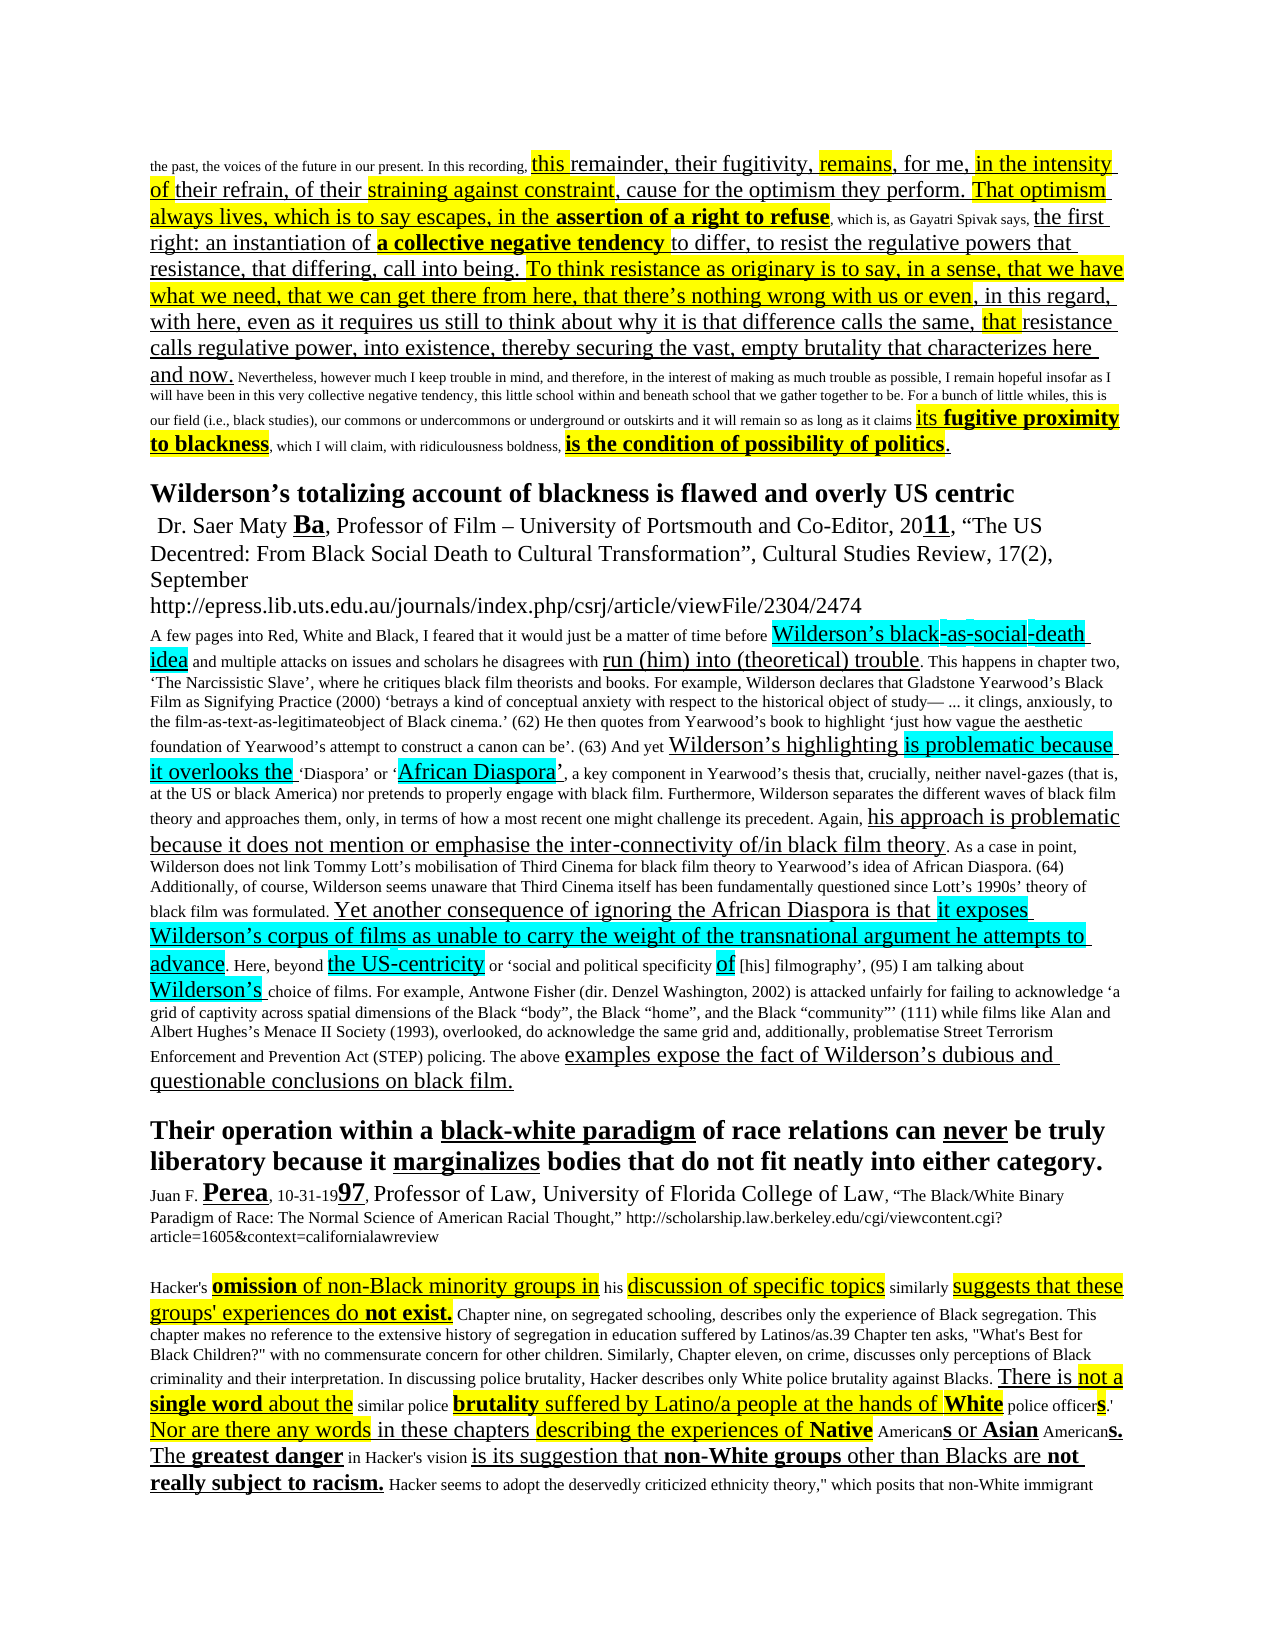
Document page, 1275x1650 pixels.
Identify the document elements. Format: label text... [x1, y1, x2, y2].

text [150, 1272, 1125, 1495]
text Dr. Saer Maty Ba, Professor of Film – University of Portsmouth and Co-Editor, 2011, “The US Decentred: From Black Social Death to Cultural Transformation”, Cultural Studies Review, 17(2), September [150, 509, 1125, 592]
text A few pages into Red, White and Black, I feared that it would just be a matter of time before Wilderson’s black‐as‐social‐death idea and multiple attacks on issues and scholars he disagrees with run (him) into (theoretical) trouble. This happens in chapter two, ‘The Narcissistic Slave’, where he critiques black film theorists and books. For example, Wilderson declares that Gladstone Yearwood’s Black Film as Signifying Practice (2000) ‘betrays a kind of conceptual anxiety with respect to the historical object of study— ... it clings, anxiously, to the film‐as‐text‐as‐legitimateobject of Black cinema.’ (62) He then quotes from Yearwood’s book to highlight ‘just how vague the aesthetic foundation of Yearwood’s attempt to construct a canon can be’. (63) And yet Wilderson’s highlighting is problematic because it overlooks the ‘Diaspora’ or ‘African Diaspora’, a key component in Yearwood’s thesis that, crucially, neither navel‐gazes (that is, at the US or black America) nor pretends to properly engage with black film. Furthermore, Wilderson separates the different waves of black film theory and approaches them, only, in terms of how a most recent one might challenge its precedent. Again, his approach is problematic because it does not mention or emphasise the inter‐connectivity of/in black film theory. As a case in point, Wilderson does not link Tommy Lott’s mobilisation of Third Cinema for black film theory to Yearwood’s idea of African Diaspora. (64) Additionally, of course, Wilderson seems unaware that Third Cinema itself has been fundamentally questioned since Lott’s 1990s’ theory of black film was formulated. Yet another consequence of ignoring the African Diaspora is that it exposes Wilderson’s corpus of films as unable to carry the weight of the transnational argument he attempts to advance. Here, beyond the US‐centricity or ‘social and political specificity of [his] filmography’, (95) I am talking about Wilderson’s choice of films. For example, Antwone Fisher (dir. Denzel Washington, 2002) is attacked unfairly for failing to acknowledge ‘a grid of captivity across spatial dimensions of the Black “body”, the Black “home”, and the Black “community”’ (111) while films like Alan and Albert Hughes’s Menace II Society (1993), overlooked, do acknowledge the same grid and, additionally, problematise Street Terrorism Enforcement and Prevention Act (STEP) policing. The above examples expose the fact of Wilderson’s dubious and questionable conclusions on black film. [150, 619, 1125, 1093]
text http://epress.lib.uts.edu.au/journals/index.php/csrj/article/viewFile/2304/2474 [150, 592, 1125, 619]
subtitle Wilderson’s totalizing account of blackness is flawed and overly US centric [150, 477, 1125, 509]
subtitle Their operation within a black-white paradigm of race relations can never be truly liberatory because it marginalizes bodies that do not fit neatly into either category. [150, 1114, 1125, 1177]
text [150, 150, 1125, 457]
text Juan F. Perea, 10-31-1997, Professor of Law, University of Florida College of Law, “The Black/White Binary Paradigm of Race: The Normal Science of American Racial Thought,” http://scholarship.law.berkeley.edu/cgi/viewcontent.cgi?article=1605&context=californialawreview [150, 1177, 1125, 1246]
